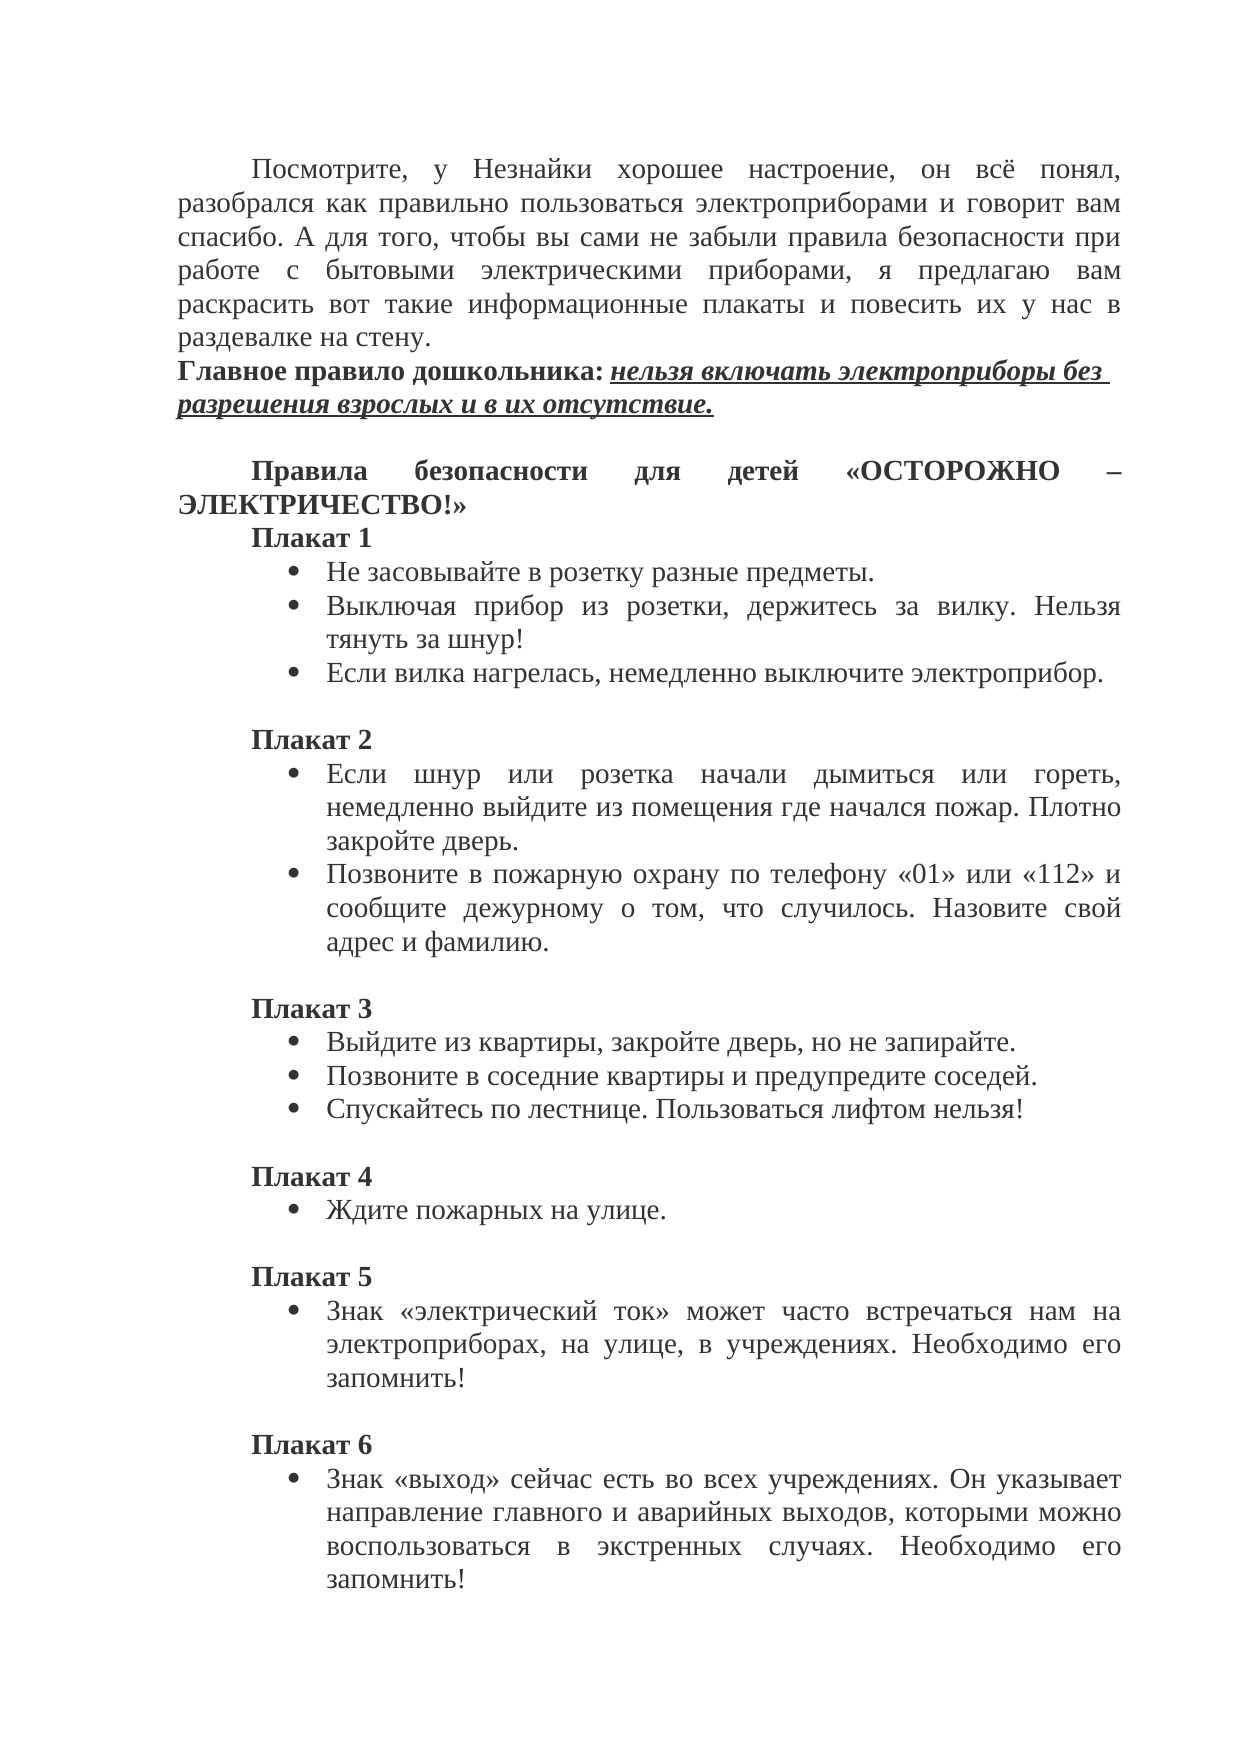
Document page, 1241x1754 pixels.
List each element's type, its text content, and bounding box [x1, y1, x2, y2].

list Спускайтесь по лестнице. Пользоваться лифтом нельзя! [288, 1092, 1122, 1125]
list Выключая прибор из розетки, держитесь за вилку. Нельзя тянуть за шнур! [288, 588, 1122, 655]
list Позвоните в соседние квартиры и предупредите соседей. [288, 1058, 1122, 1092]
text Главное правило дошкольника: нельзя включать электроприборы без разрешения взрослых и в их отсутствие. [177, 353, 1122, 420]
list Если вилка нагрелась, немедленно выключите электроприбор. [288, 655, 1122, 689]
text Плакат 4 [251, 1159, 1122, 1192]
list Плакат 3 [251, 991, 1122, 1024]
text Плакат 5 [251, 1259, 1122, 1293]
list Не засовывайте в розетку разные предметы. [288, 554, 1122, 588]
list Знак «электрический ток» может часто встречаться нам на электроприборах, на улице, в учреждениях. Необходимо его запомнить! [288, 1293, 1122, 1394]
list Плакат 2 [251, 722, 1122, 756]
text Посмотрите, у Незнайки хорошее настроение, он всё понял, разобрался как правильно пользоваться электроприборами и говорит вам спасибо. А для того, чтобы вы сами не забыли правила безопасности при работе с бытовыми электрическими приборами, я предлагаю вам раскрасить вот такие информационные плакаты и повесить их у нас в раздевалке на стену. [177, 152, 1122, 353]
list Ждите пожарных на улице. [288, 1192, 1122, 1226]
list Плакат 6 [251, 1427, 1122, 1461]
list Выйдите из квартиры, закройте дверь, но не запирайте. [288, 1024, 1122, 1058]
list Знак «выход» сейчас есть во всех учреждениях. Он указывает направление главного и аварийных выходов, которыми можно воспользоваться в экстренных случаях. Необходимо его запомнить! [288, 1461, 1122, 1595]
list Позвоните в пожарную охрану по телефону «01» или «112» и сообщите дежурному о том, что случилось. Назовите свой адрес и фамилию. [288, 856, 1122, 957]
list Если шнур или розетка начали дымиться или гореть, немедленно выйдите из помещения где начался пожар. Плотно закройте дверь. [288, 756, 1122, 856]
text Плакат 1 [177, 521, 1122, 554]
text Правила безопасности для детей «ОСТОРОЖНО – ЭЛЕКТРИЧЕСТВО!» [177, 453, 1122, 521]
